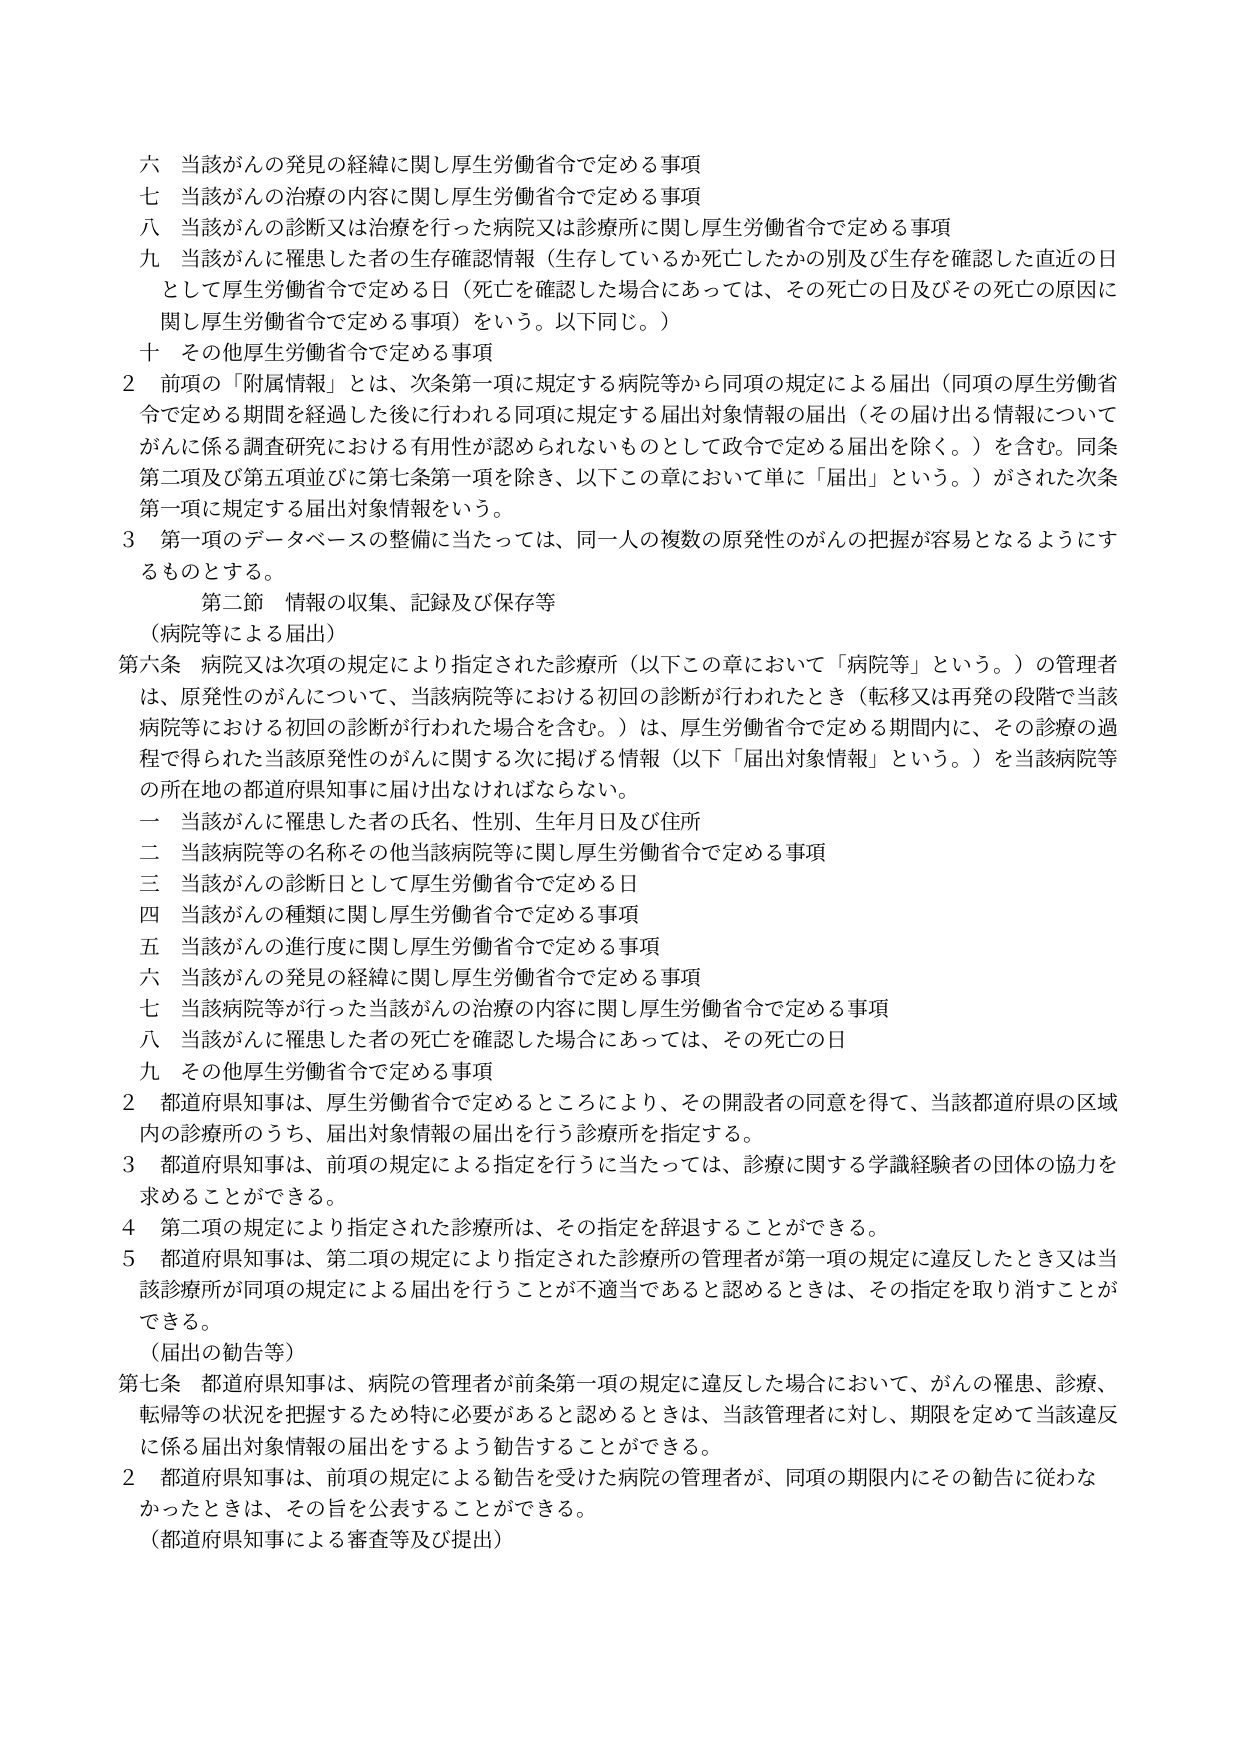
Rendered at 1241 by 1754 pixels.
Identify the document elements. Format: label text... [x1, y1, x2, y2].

text 九 当該がんに罹患した者の生存確認情報（生存しているか死亡したかの別及び生存を確認した直近の日として厚生労働省令で定める日（死亡を確認した場合にあっては、その死亡の日及びその死亡の原因に関し厚生労働省令で定める事項）をいう。以下同じ。） [139, 241, 1122, 335]
text 八 当該がんに罹患した者の死亡を確認した場合にあっては、その死亡の日 [139, 1023, 1122, 1054]
text 第六条 病院又は次項の規定により指定された診療所（以下この章において「病院等」という。）の管理者は、原発性のがんについて、当該病院等における初回の診断が行われたとき（転移又は再発の段階で当該病院等における初回の診断が行われた場合を含む。）は、厚生労働省令で定める期間内に、その診療の過程で得られた当該原発性のがんに関する次に掲げる情報（以下「届出対象情報」という。）を当該病院等の所在地の都道府県知事に届け出なければならない。 [118, 648, 1122, 804]
text 四 当該がんの種類に関し厚生労働省令で定める事項 [139, 898, 1122, 929]
text （都道府県知事による審査等及び提出） [139, 1523, 1122, 1554]
text 六 当該がんの発見の経緯に関し厚生労働省令で定める事項 [139, 960, 1122, 991]
text 一 当該がんに罹患した者の氏名、性別、生年月日及び住所 [139, 804, 1122, 835]
text 五 当該がんの進行度に関し厚生労働省令で定める事項 [139, 929, 1122, 960]
text ３ 第一項のデータベースの整備に当たっては、同一人の複数の原発性のがんの把握が容易となるようにするものとする。 [118, 523, 1122, 585]
text 三 当該がんの診断日として厚生労働省令で定める日 [139, 866, 1122, 898]
text 七 当該がんの治療の内容に関し厚生労働省令で定める事項 [139, 179, 1122, 210]
text ５ 都道府県知事は、第二項の規定により指定された診療所の管理者が第一項の規定に違反したとき又は当該診療所が同項の規定による届出を行うことが不適当であると認めるときは、その指定を取り消すことができる。 [118, 1241, 1122, 1335]
text 第七条 都道府県知事は、病院の管理者が前条第一項の規定に違反した場合において、がんの罹患、診療、転帰等の状況を把握するため特に必要があると認めるときは、当該管理者に対し、期限を定めて当該違反に係る届出対象情報の届出をするよう勧告することができる。 [118, 1366, 1122, 1460]
text 八 当該がんの診断又は治療を行った病院又は診療所に関し厚生労働省令で定める事項 [139, 210, 1122, 241]
text （届出の勧告等） [139, 1335, 1122, 1366]
text 七 当該病院等が行った当該がんの治療の内容に関し厚生労働省令で定める事項 [139, 991, 1122, 1023]
text ３ 都道府県知事は、前項の規定による指定を行うに当たっては、診療に関する学識経験者の団体の協力を求めることができる。 [118, 1148, 1122, 1210]
text 六 当該がんの発見の経緯に関し厚生労働省令で定める事項 [139, 148, 1122, 179]
text ２ 都道府県知事は、前項の規定による勧告を受けた病院の管理者が、同項の期限内にその勧告に従わなかったときは、その旨を公表することができる。 [118, 1460, 1122, 1523]
text 九 その他厚生労働省令で定める事項 [139, 1054, 1122, 1085]
text ２ 前項の「附属情報」とは、次条第一項に規定する病院等から同項の規定による届出（同項の厚生労働省令で定める期間を経過した後に行われる同項に規定する届出対象情報の届出（その届け出る情報についてがんに係る調査研究における有用性が認められないものとして政令で定める届出を除く。）を含む。同条第二項及び第五項並びに第七条第一項を除き、以下この章において単に「届出」という。）がされた次条第一項に規定する届出対象情報をいう。 [118, 366, 1122, 523]
text ４ 第二項の規定により指定された診療所は、その指定を辞退することができる。 [118, 1210, 1122, 1241]
text 十 その他厚生労働省令で定める事項 [139, 335, 1122, 366]
text 第二節 情報の収集、記録及び保存等 [201, 585, 1122, 616]
text ２ 都道府県知事は、厚生労働省令で定めるところにより、その開設者の同意を得て、当該都道府県の区域内の診療所のうち、届出対象情報の届出を行う診療所を指定する。 [118, 1085, 1122, 1148]
text 二 当該病院等の名称その他当該病院等に関し厚生労働省令で定める事項 [139, 835, 1122, 866]
text （病院等による届出） [139, 616, 1122, 648]
